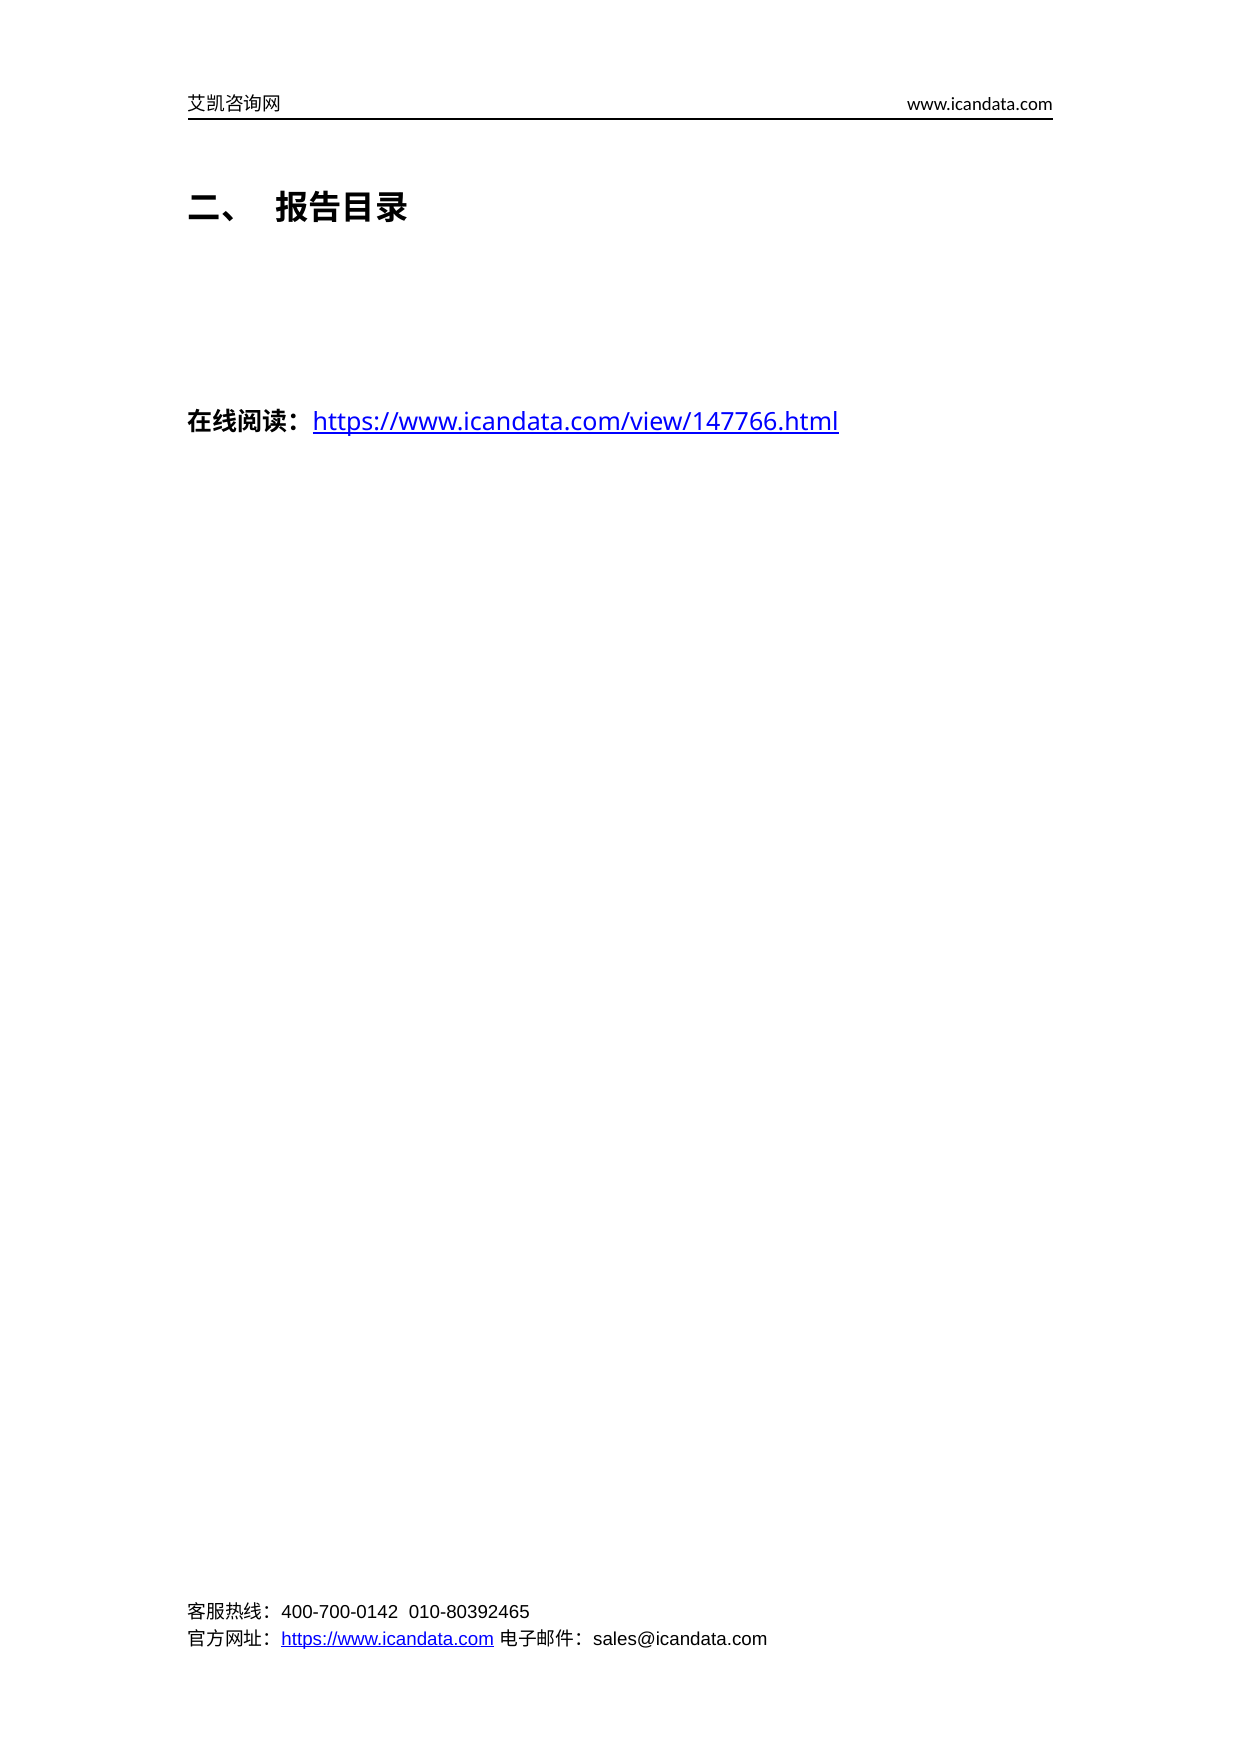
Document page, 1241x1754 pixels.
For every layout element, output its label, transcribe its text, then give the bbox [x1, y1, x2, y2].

text 在线阅读：https://www.icandata.com/view/147766.html [187, 387, 1053, 452]
subtitle 报告目录 [187, 172, 1053, 237]
